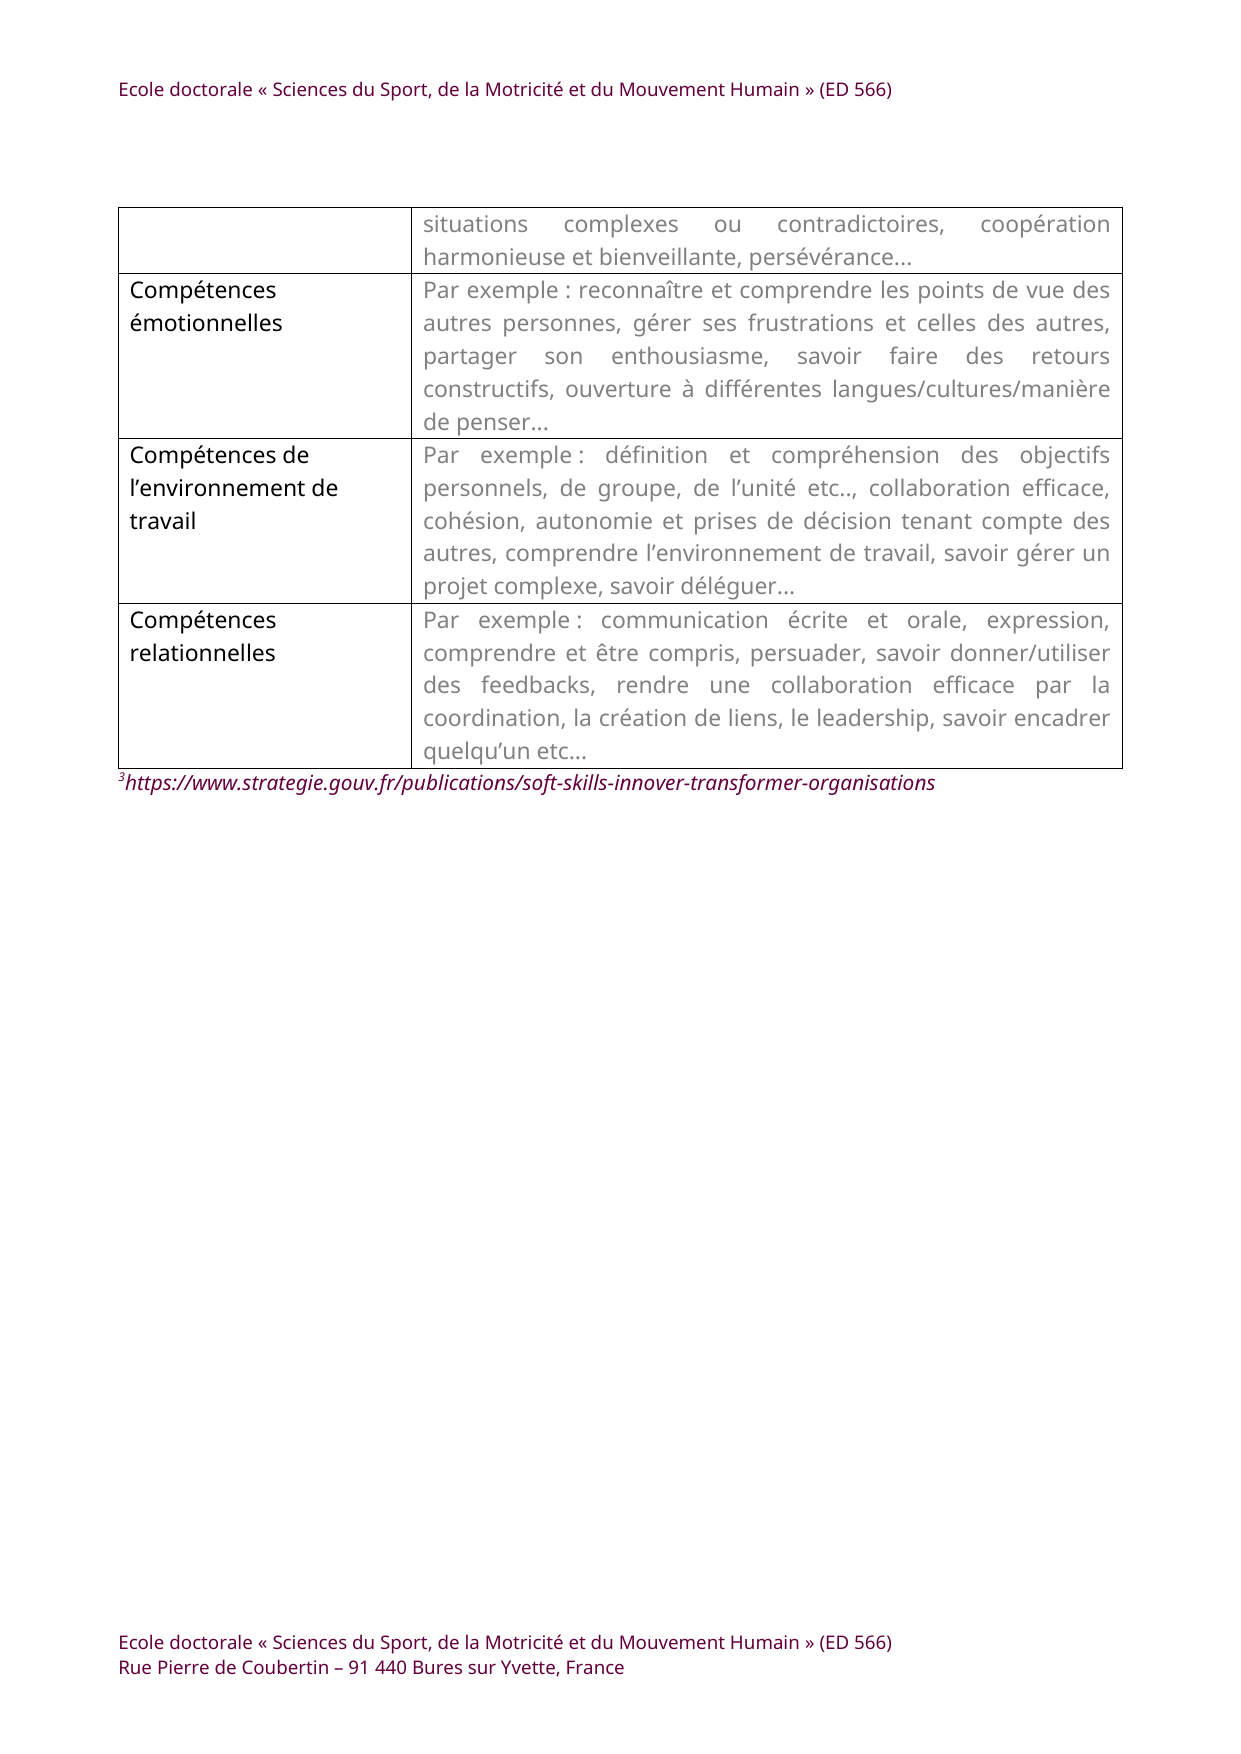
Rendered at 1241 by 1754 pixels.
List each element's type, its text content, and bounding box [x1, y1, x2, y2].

table_cell Par exemple : communication écrite et orale, expression, comprendre et être compris, persuader, savoir donner/utiliser des feedbacks, rendre une collaboration efficace par la coordination, la création de liens, le leadership, savoir encadrer quelqu’un etc... [412, 604, 1122, 767]
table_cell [412, 208, 1122, 273]
table_cell Compétences émotionnelles [119, 274, 411, 438]
table_cell Compétences de l’environnement de travail [119, 439, 411, 603]
table_cell Par exemple : reconnaître et comprendre les points de vue des autres personnes, gérer ses frustrations et celles des autres, partager son enthousiasme, savoir faire des retours constructifs, ouverture à différentes langues/cultures/manière de penser... [412, 274, 1122, 438]
text 3https://www.strategie.gouv.fr/publications/soft-skills-innover-transformer-organisations [118, 769, 1122, 797]
table_cell Compétences relationnelles [119, 604, 411, 767]
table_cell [119, 208, 411, 273]
table_cell Par exemple : définition et compréhension des objectifs personnels, de groupe, de l’unité etc.., collaboration efficace, cohésion, autonomie et prises de décision tenant compte des autres, comprendre l’environnement de travail, savoir gérer un projet complexe, savoir déléguer... [412, 439, 1122, 603]
